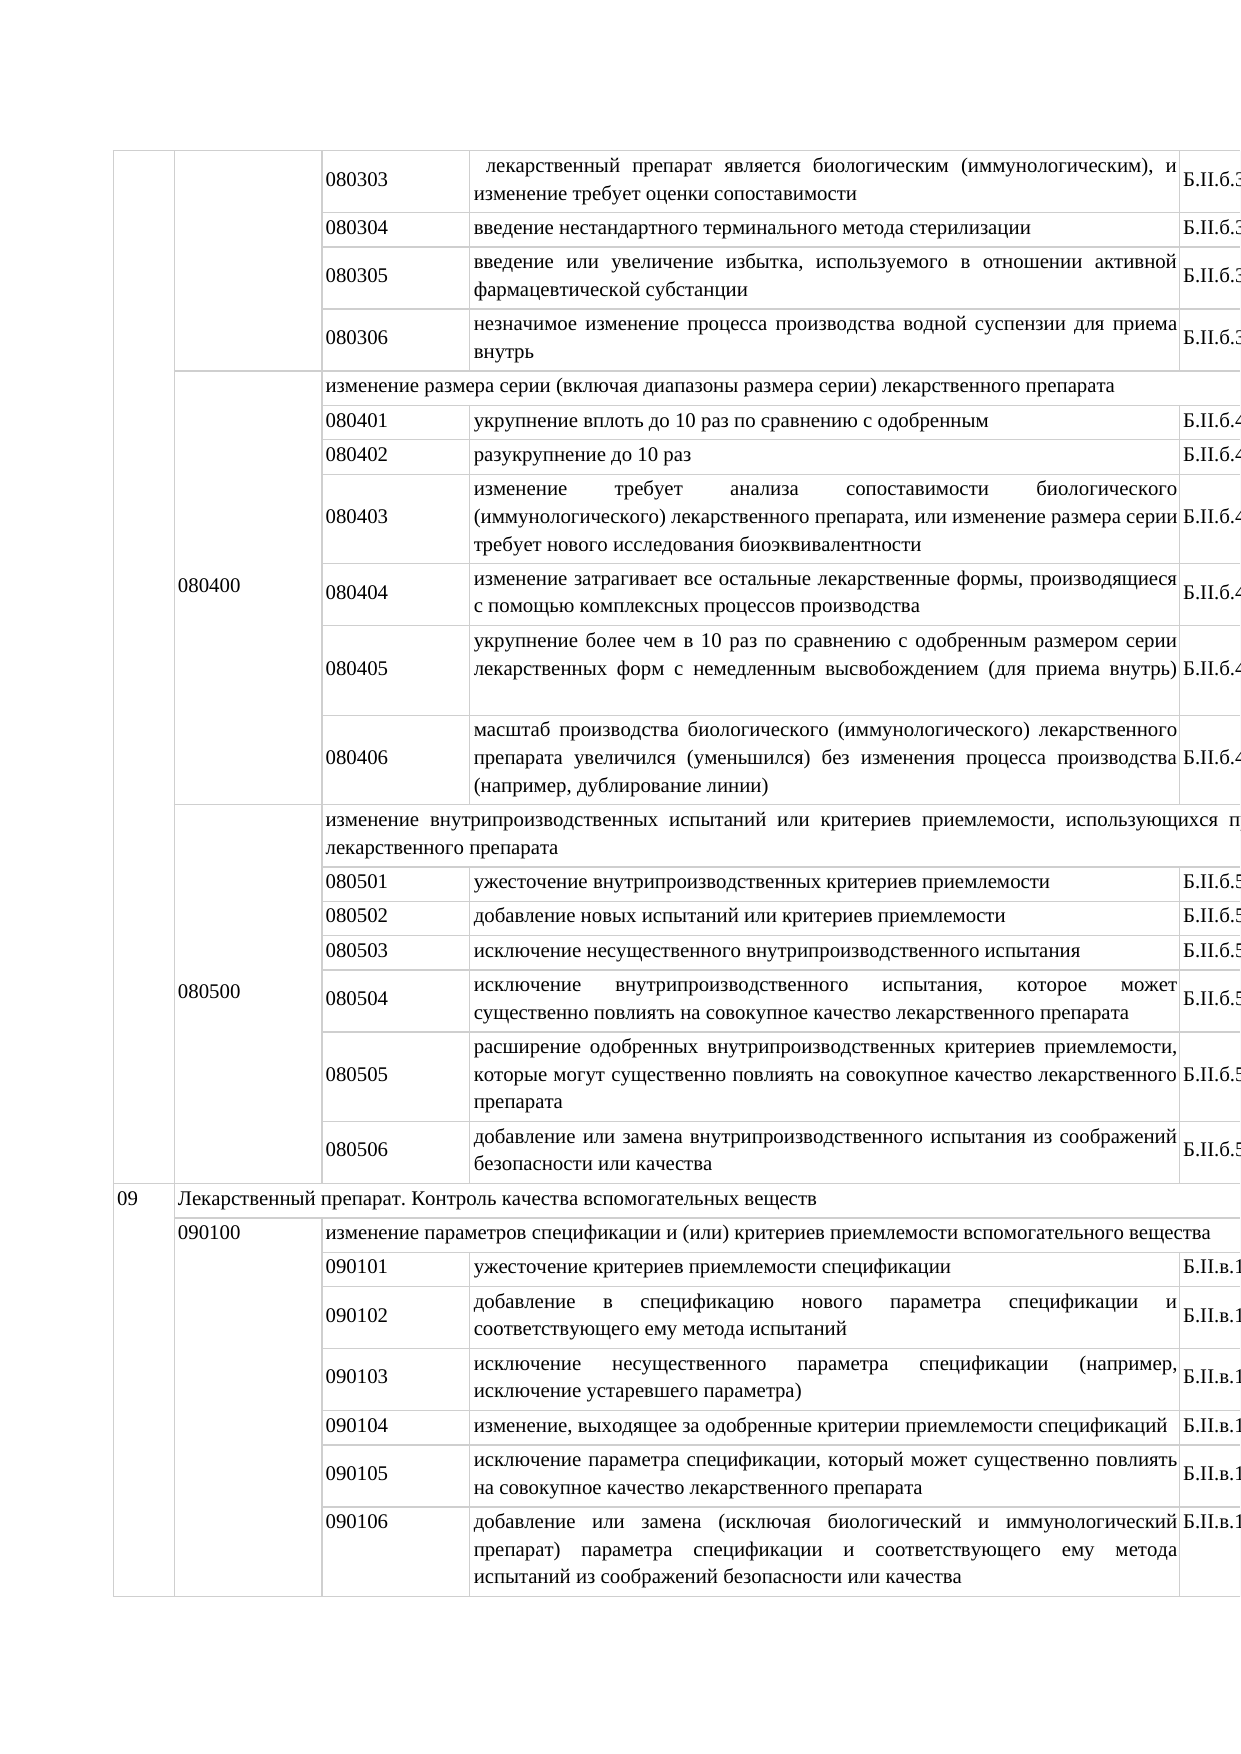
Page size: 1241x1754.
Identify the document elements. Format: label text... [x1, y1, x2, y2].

table_cell 080502 [323, 902, 469, 935]
table_cell 080405 [323, 626, 469, 714]
table_cell 090104 [323, 1411, 469, 1444]
table_cell 090103 [323, 1349, 469, 1410]
table_cell 080306 [323, 310, 469, 370]
table_cell добавление в спецификацию нового параметра спецификации и соответствующего ему метода испытаний [470, 1287, 1179, 1348]
table_cell 080400 [175, 372, 321, 804]
table_cell 090101 [323, 1253, 469, 1286]
table_cell исключение несущественного параметра спецификации (например, исключение устаревшего параметра) [470, 1349, 1179, 1410]
table_cell масштаб производства биологического (иммунологического) лекарственного препарата увеличился (уменьшился) без изменения процесса производства (например, дублирование линии) [470, 716, 1179, 804]
table_cell 080503 [323, 936, 469, 969]
table_cell Б.II.в.1 [1180, 1349, 1240, 1410]
table_cell 080404 [323, 564, 469, 625]
table_cell исключение параметра спецификации, который может существенно повлиять на совокупное качество лекарственного препарата [470, 1446, 1179, 1506]
table_cell Б.II.б.5 [1180, 1122, 1240, 1183]
table_cell 090100 [175, 1219, 321, 1596]
table_cell лекарственный препарат является биологическим (иммунологическим), и изменение требует оценки сопоставимости [470, 151, 1179, 212]
table_cell укрупнение вплоть до 10 раз по сравнению с одобренным [470, 406, 1179, 439]
table_cell 080303 [323, 151, 469, 212]
table_cell 080401 [323, 406, 469, 439]
table_cell добавление или замена (исключая биологический и иммунологический препарат) параметра спецификации и соответствующего ему метода испытаний из соображений безопасности или качества [470, 1508, 1179, 1596]
table_cell расширение одобренных внутрипроизводственных критериев приемлемости, которые могут существенно повлиять на совокупное качество лекарственного препарата [470, 1033, 1179, 1121]
table_cell Б.II.б.5 [1180, 971, 1240, 1031]
table_cell Б.II.б.5 [1180, 902, 1240, 935]
table_cell незначимое изменение процесса производства водной суспензии для приема внутрь [470, 310, 1179, 370]
table_cell ужесточение внутрипроизводственных критериев приемлемости [470, 868, 1179, 901]
table_cell Б.II.б.4 [1180, 564, 1240, 625]
table_cell исключение внутрипроизводственного испытания, которое может существенно повлиять на совокупное качество лекарственного препарата [470, 971, 1179, 1031]
table_cell укрупнение более чем в 10 раз по сравнению с одобренным размером серии лекарственных форм с немедленным высвобождением (для приема внутрь) [470, 626, 1179, 714]
table_cell добавление или замена внутрипроизводственного испытания из соображений безопасности или качества [470, 1122, 1179, 1183]
table_cell Б.II.в.1 [1180, 1446, 1240, 1506]
table_cell введение или увеличение избытка, используемого в отношении активной фармацевтической субстанции [470, 248, 1179, 308]
table_cell Б.II.в.1 [1180, 1287, 1240, 1348]
table_cell Лекарственный препарат. Контроль качества вспомогательных веществ [175, 1184, 1240, 1217]
table_cell изменение внутрипроизводственных испытаний или критериев приемлемости, использующихся при производстве лекарственного препарата [323, 805, 1240, 866]
table_cell Б.II.б.4 [1180, 406, 1240, 439]
table_cell Б.II.б.4 [1180, 626, 1240, 714]
table_cell 080506 [323, 1122, 469, 1183]
table_cell Б.II.б.4 [1180, 475, 1240, 563]
table_cell 080402 [323, 440, 469, 473]
table_cell изменение, выходящее за одобренные критерии приемлемости спецификаций [470, 1411, 1179, 1444]
table_cell Б.II.в.1 [1180, 1253, 1240, 1286]
table_cell Б.II.б.3 [1180, 248, 1240, 308]
table_cell 080501 [323, 868, 469, 901]
table_cell Б.II.б.5 [1180, 1033, 1240, 1121]
table_cell 080500 [175, 805, 321, 1183]
table_cell Б.II.б.3 [1180, 151, 1240, 212]
table_cell 080406 [323, 716, 469, 804]
table_cell Б.II.в.1 [1180, 1411, 1240, 1444]
table_cell исключение несущественного внутрипроизводственного испытания [470, 936, 1179, 969]
table_cell изменение затрагивает все остальные лекарственные формы, производящиеся с помощью комплексных процессов производства [470, 564, 1179, 625]
table_cell Б.II.б.3 [1180, 213, 1240, 246]
table_cell введение нестандартного терминального метода стерилизации [470, 213, 1179, 246]
table_cell Б.II.в.1 [1180, 1508, 1240, 1596]
table_cell Б.II.б.5 [1180, 868, 1240, 901]
table_cell 080505 [323, 1033, 469, 1121]
table_cell Б.II.б.5 [1180, 936, 1240, 969]
table_cell 090105 [323, 1446, 469, 1506]
table_cell 080304 [323, 213, 469, 246]
table_cell 090106 [323, 1508, 469, 1596]
table_cell разукрупнение до 10 раз [470, 440, 1179, 473]
table_cell Б.II.б.3 [1180, 310, 1240, 370]
table_cell 09 [114, 1184, 174, 1596]
table_cell добавление новых испытаний или критериев приемлемости [470, 902, 1179, 935]
table_cell Б.II.б.4 [1180, 440, 1240, 473]
table_cell изменение параметров спецификации и (или) критериев приемлемости вспомогательного вещества [323, 1219, 1240, 1252]
table_cell 080403 [323, 475, 469, 563]
table_cell 080305 [323, 248, 469, 308]
table_cell изменение размера серии (включая диапазоны размера серии) лекарственного препарата [323, 372, 1240, 405]
table_cell Б.II.б.4 [1180, 716, 1240, 804]
table_cell 080504 [323, 971, 469, 1031]
table_cell изменение требует анализа сопоставимости биологического (иммунологического) лекарственного препарата, или изменение размера серии требует нового исследования биоэквивалентности [470, 475, 1179, 563]
table_cell 090102 [323, 1287, 469, 1348]
table_cell ужесточение критериев приемлемости спецификации [470, 1253, 1179, 1286]
